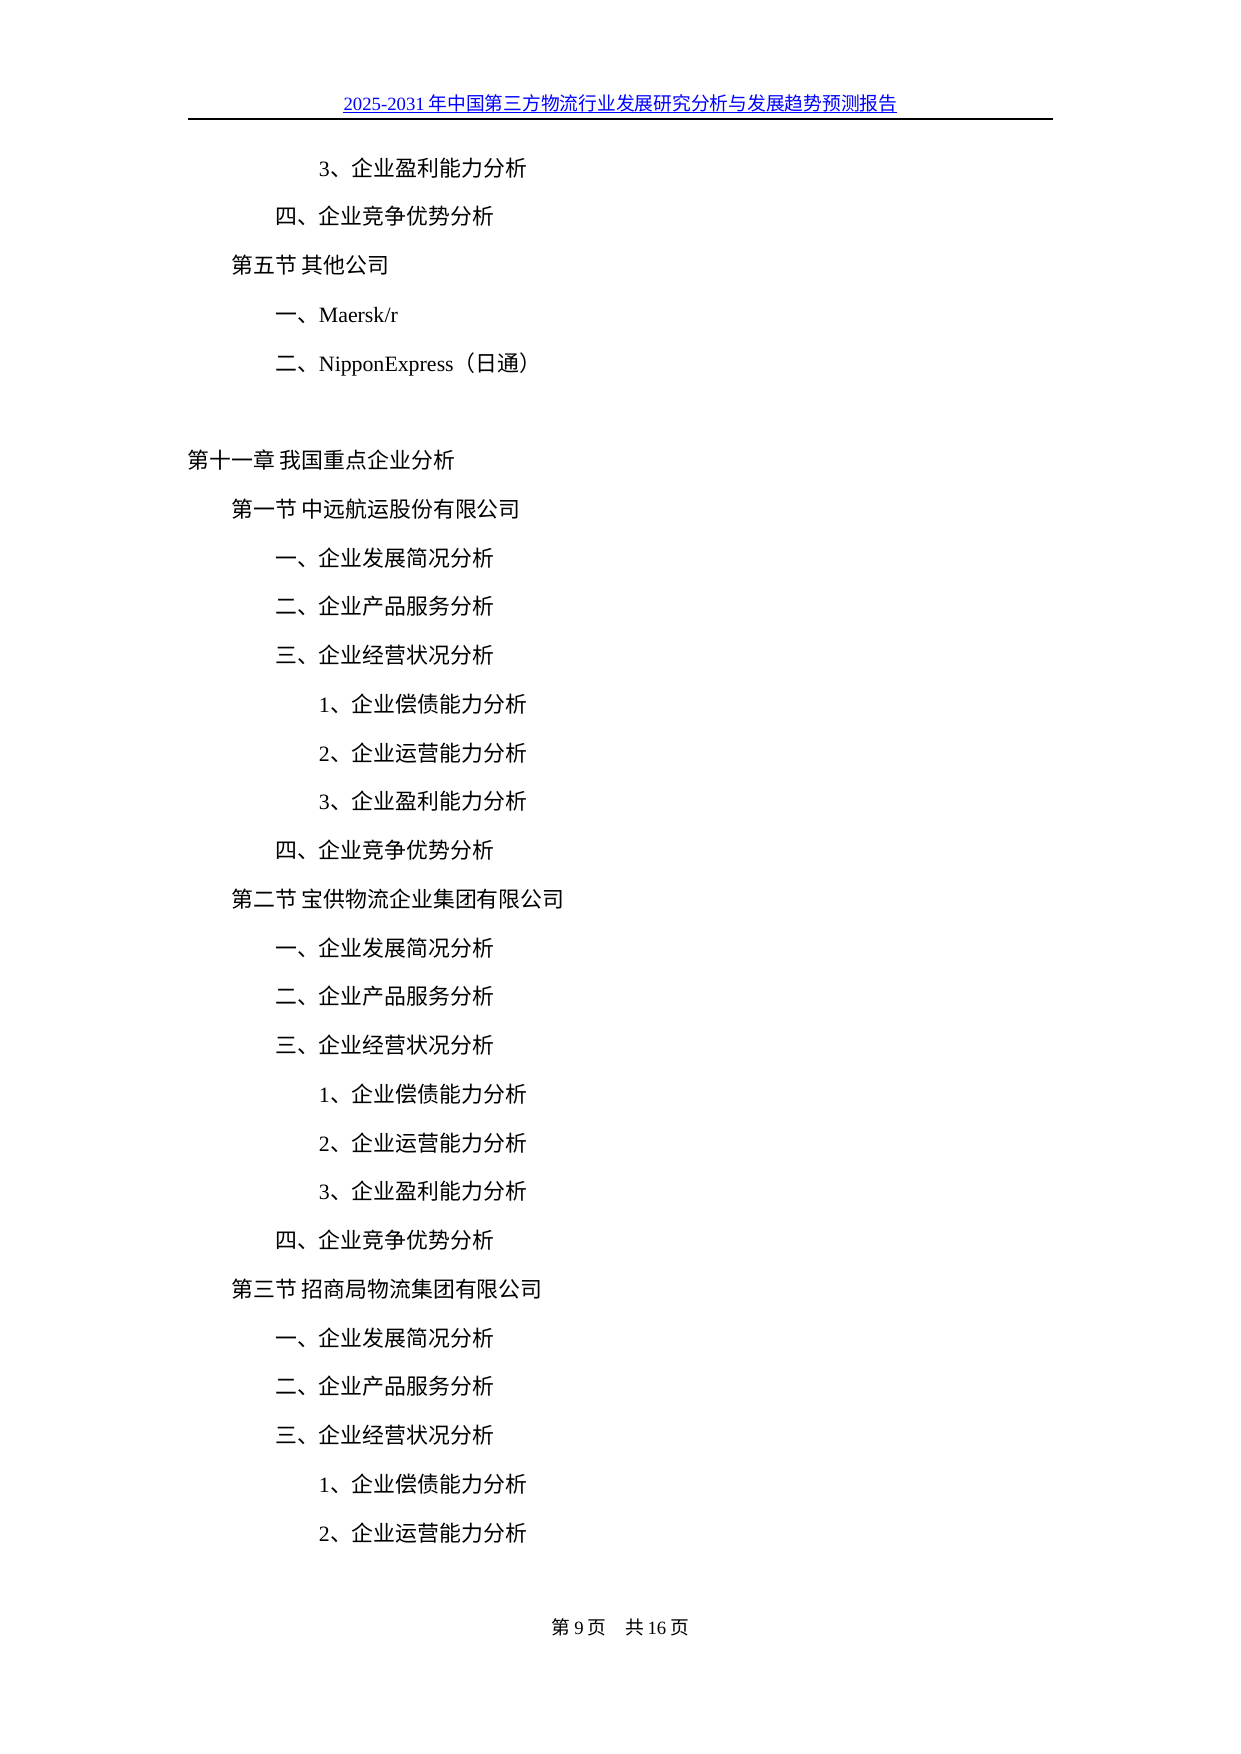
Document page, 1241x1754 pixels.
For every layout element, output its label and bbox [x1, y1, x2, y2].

text [187, 150, 1053, 1548]
